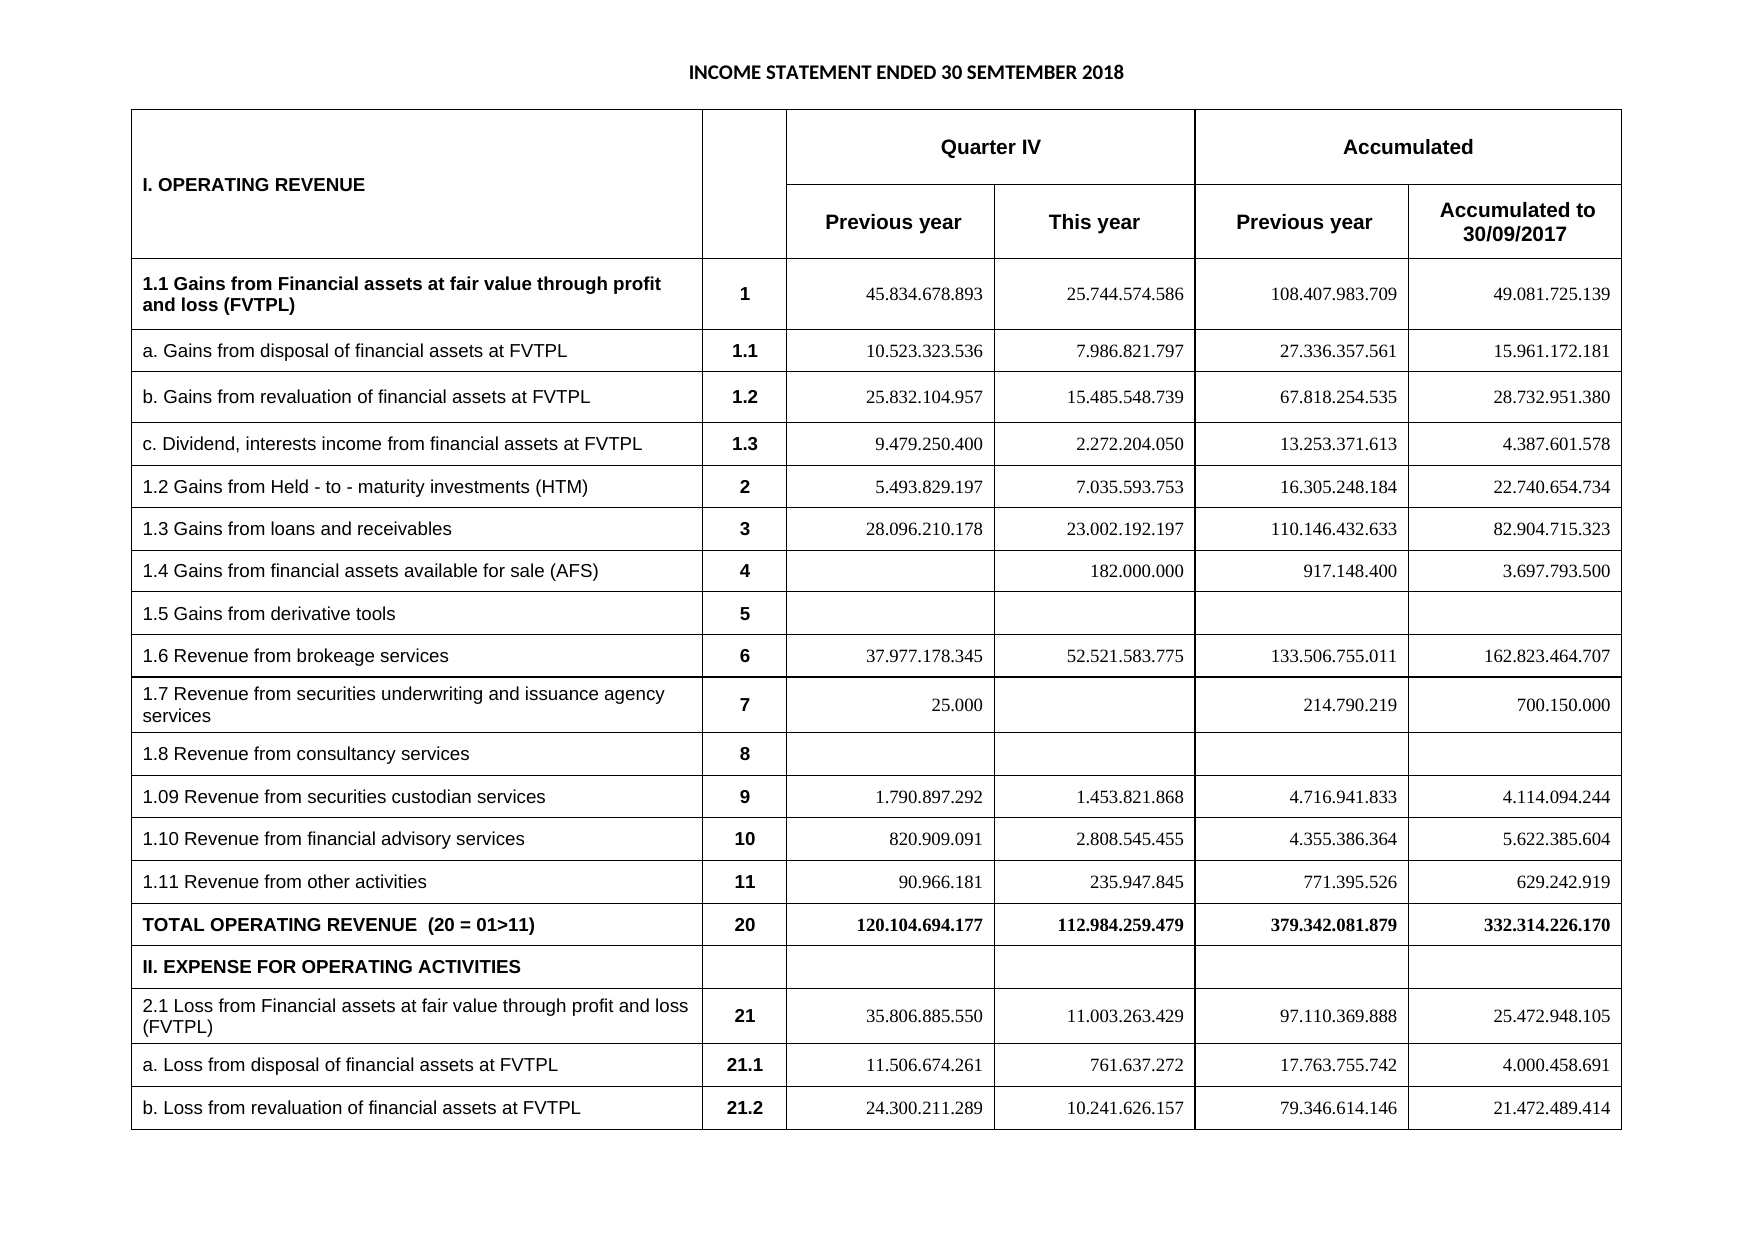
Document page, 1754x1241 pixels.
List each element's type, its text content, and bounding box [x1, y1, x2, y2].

table_cell 108.407.983.709 [1196, 259, 1408, 328]
table_cell 49.081.725.139 [1409, 259, 1621, 328]
table_cell [1409, 946, 1621, 988]
table_cell 3 [703, 508, 786, 550]
table_cell [1196, 733, 1408, 774]
table_cell 79.346.614.146 [1196, 1087, 1408, 1129]
table_cell 4.716.941.833 [1196, 776, 1408, 817]
table_cell 90.966.181 [787, 861, 994, 902]
table_cell 182.000.000 [995, 551, 1194, 591]
table_cell 23.002.192.197 [995, 508, 1194, 550]
table_cell 1.09 Revenue from securities custodian services [132, 776, 702, 817]
table_cell b. Loss from revaluation of financial assets at FVTPL [132, 1087, 702, 1129]
table_cell 1.6 Revenue from brokeage services [132, 635, 702, 676]
table_cell 52.521.583.775 [995, 635, 1194, 676]
table_cell c. Dividend, interests income from financial assets at FVTPL [132, 423, 702, 464]
table_cell II. EXPENSE FOR OPERATING ACTIVITIES [132, 946, 702, 988]
table_cell 110.146.432.633 [1196, 508, 1408, 550]
table_cell 214.790.219 [1196, 678, 1408, 732]
table_cell 162.823.464.707 [1409, 635, 1621, 676]
table_cell 97.110.369.888 [1196, 989, 1408, 1043]
table_cell 379.342.081.879 [1196, 904, 1408, 945]
table_cell [787, 592, 994, 634]
table_cell 133.506.755.011 [1196, 635, 1408, 676]
table_cell Accumulated to 30/09/2017 [1409, 185, 1621, 258]
table_header Quarter IV [787, 110, 1194, 184]
table_cell 16.305.248.184 [1196, 466, 1408, 507]
table_cell Previous year [1196, 185, 1408, 258]
table_cell 2.808.545.455 [995, 818, 1194, 860]
table_cell [703, 946, 786, 988]
table_cell 82.904.715.323 [1409, 508, 1621, 550]
table_cell 21.472.489.414 [1409, 1087, 1621, 1129]
table_cell b. Gains from revaluation of financial assets at FVTPL [132, 372, 702, 422]
table_cell 17.763.755.742 [1196, 1044, 1408, 1086]
table_cell 700.150.000 [1409, 678, 1621, 732]
table_cell 22.740.654.734 [1409, 466, 1621, 507]
table_cell [995, 733, 1194, 774]
table_cell 11 [703, 861, 786, 902]
table_cell 21.1 [703, 1044, 786, 1086]
table_cell 1.3 Gains from loans and receivables [132, 508, 702, 550]
table_cell 1.2 [703, 372, 786, 422]
table_cell 9.479.250.400 [787, 423, 994, 464]
table_cell 9 [703, 776, 786, 817]
table_cell 7.035.593.753 [995, 466, 1194, 507]
table_cell 5.622.385.604 [1409, 818, 1621, 860]
table_cell 10 [703, 818, 786, 860]
table_cell 2 [703, 466, 786, 507]
table_cell 67.818.254.535 [1196, 372, 1408, 422]
table_cell This year [995, 185, 1194, 258]
table_cell 2.1 Loss from Financial assets at fair value through profit and loss (FVTPL) [132, 989, 702, 1043]
table_cell a. Gains from disposal of financial assets at FVTPL [132, 330, 702, 371]
table_cell [787, 733, 994, 774]
table_cell [1196, 946, 1408, 988]
table_cell a. Loss from disposal of financial assets at FVTPL [132, 1044, 702, 1086]
table_cell [995, 592, 1194, 634]
table_cell TOTAL OPERATING REVENUE (20 = 01>11) [132, 904, 702, 945]
table_cell 25.744.574.586 [995, 259, 1194, 328]
table_cell 6 [703, 635, 786, 676]
table_cell 5 [703, 592, 786, 634]
table_cell 1.453.821.868 [995, 776, 1194, 817]
table_cell 11.506.674.261 [787, 1044, 994, 1086]
table_cell 8 [703, 733, 786, 774]
table_cell 11.003.263.429 [995, 989, 1194, 1043]
table_cell [787, 946, 994, 988]
table_cell 28.732.951.380 [1409, 372, 1621, 422]
table_cell 2.272.204.050 [995, 423, 1194, 464]
table_cell [1196, 592, 1408, 634]
table_cell 21.2 [703, 1087, 786, 1129]
table_header Accumulated [1196, 110, 1621, 184]
table_cell 13.253.371.613 [1196, 423, 1408, 464]
table_cell 1.10 Revenue from financial advisory services [132, 818, 702, 860]
table_cell 25.832.104.957 [787, 372, 994, 422]
table_cell 10.241.626.157 [995, 1087, 1194, 1129]
table_cell 1.1 [703, 330, 786, 371]
table_cell 4.114.094.244 [1409, 776, 1621, 817]
text INCOME STATEMENT ENDED 30 SEMTEMBER 2018 [133, 59, 1680, 84]
table_cell 112.984.259.479 [995, 904, 1194, 945]
table_cell 15.961.172.181 [1409, 330, 1621, 371]
table_cell 4.387.601.578 [1409, 423, 1621, 464]
table_cell 24.300.211.289 [787, 1087, 994, 1129]
table_header [703, 110, 786, 258]
table_cell 235.947.845 [995, 861, 1194, 902]
table_cell 37.977.178.345 [787, 635, 994, 676]
table_cell Previous year [787, 185, 994, 258]
table_cell 35.806.885.550 [787, 989, 994, 1043]
table_cell 771.395.526 [1196, 861, 1408, 902]
table_cell 120.104.694.177 [787, 904, 994, 945]
table_cell 1.8 Revenue from consultancy services [132, 733, 702, 774]
table_cell [1409, 733, 1621, 774]
table_cell 10.523.323.536 [787, 330, 994, 371]
table_cell 7 [703, 678, 786, 732]
table_cell 820.909.091 [787, 818, 994, 860]
table_cell 4.000.458.691 [1409, 1044, 1621, 1086]
table_cell 4 [703, 551, 786, 591]
table_cell 3.697.793.500 [1409, 551, 1621, 591]
table_cell 7.986.821.797 [995, 330, 1194, 371]
table_cell 4.355.386.364 [1196, 818, 1408, 860]
table_cell 1.2 Gains from Held - to - maturity investments (HTM) [132, 466, 702, 507]
table_cell 761.637.272 [995, 1044, 1194, 1086]
table_cell 1.7 Revenue from securities underwriting and issuance agency services [132, 678, 702, 732]
table_cell 332.314.226.170 [1409, 904, 1621, 945]
table_cell 629.242.919 [1409, 861, 1621, 902]
table_cell [995, 946, 1194, 988]
table_cell 21 [703, 989, 786, 1043]
table_cell 917.148.400 [1196, 551, 1408, 591]
table_cell 28.096.210.178 [787, 508, 994, 550]
table_cell 25.472.948.105 [1409, 989, 1621, 1043]
table_cell [787, 551, 994, 591]
table_cell 1.790.897.292 [787, 776, 994, 817]
table_cell 20 [703, 904, 786, 945]
table_cell 25.000 [787, 678, 994, 732]
table_cell 1.1 Gains from Financial assets at fair value through profit and loss (FVTPL) [132, 259, 702, 328]
table_cell 27.336.357.561 [1196, 330, 1408, 371]
table_cell [1409, 592, 1621, 634]
table_header I. OPERATING REVENUE [132, 110, 702, 258]
table_cell 1.3 [703, 423, 786, 464]
table_cell 5.493.829.197 [787, 466, 994, 507]
table_cell 1.4 Gains from financial assets available for sale (AFS) [132, 551, 702, 591]
table_cell 1.11 Revenue from other activities [132, 861, 702, 902]
table_cell 45.834.678.893 [787, 259, 994, 328]
table_cell [995, 678, 1194, 732]
table_cell 1 [703, 259, 786, 328]
table_cell 15.485.548.739 [995, 372, 1194, 422]
table_cell 1.5 Gains from derivative tools [132, 592, 702, 634]
